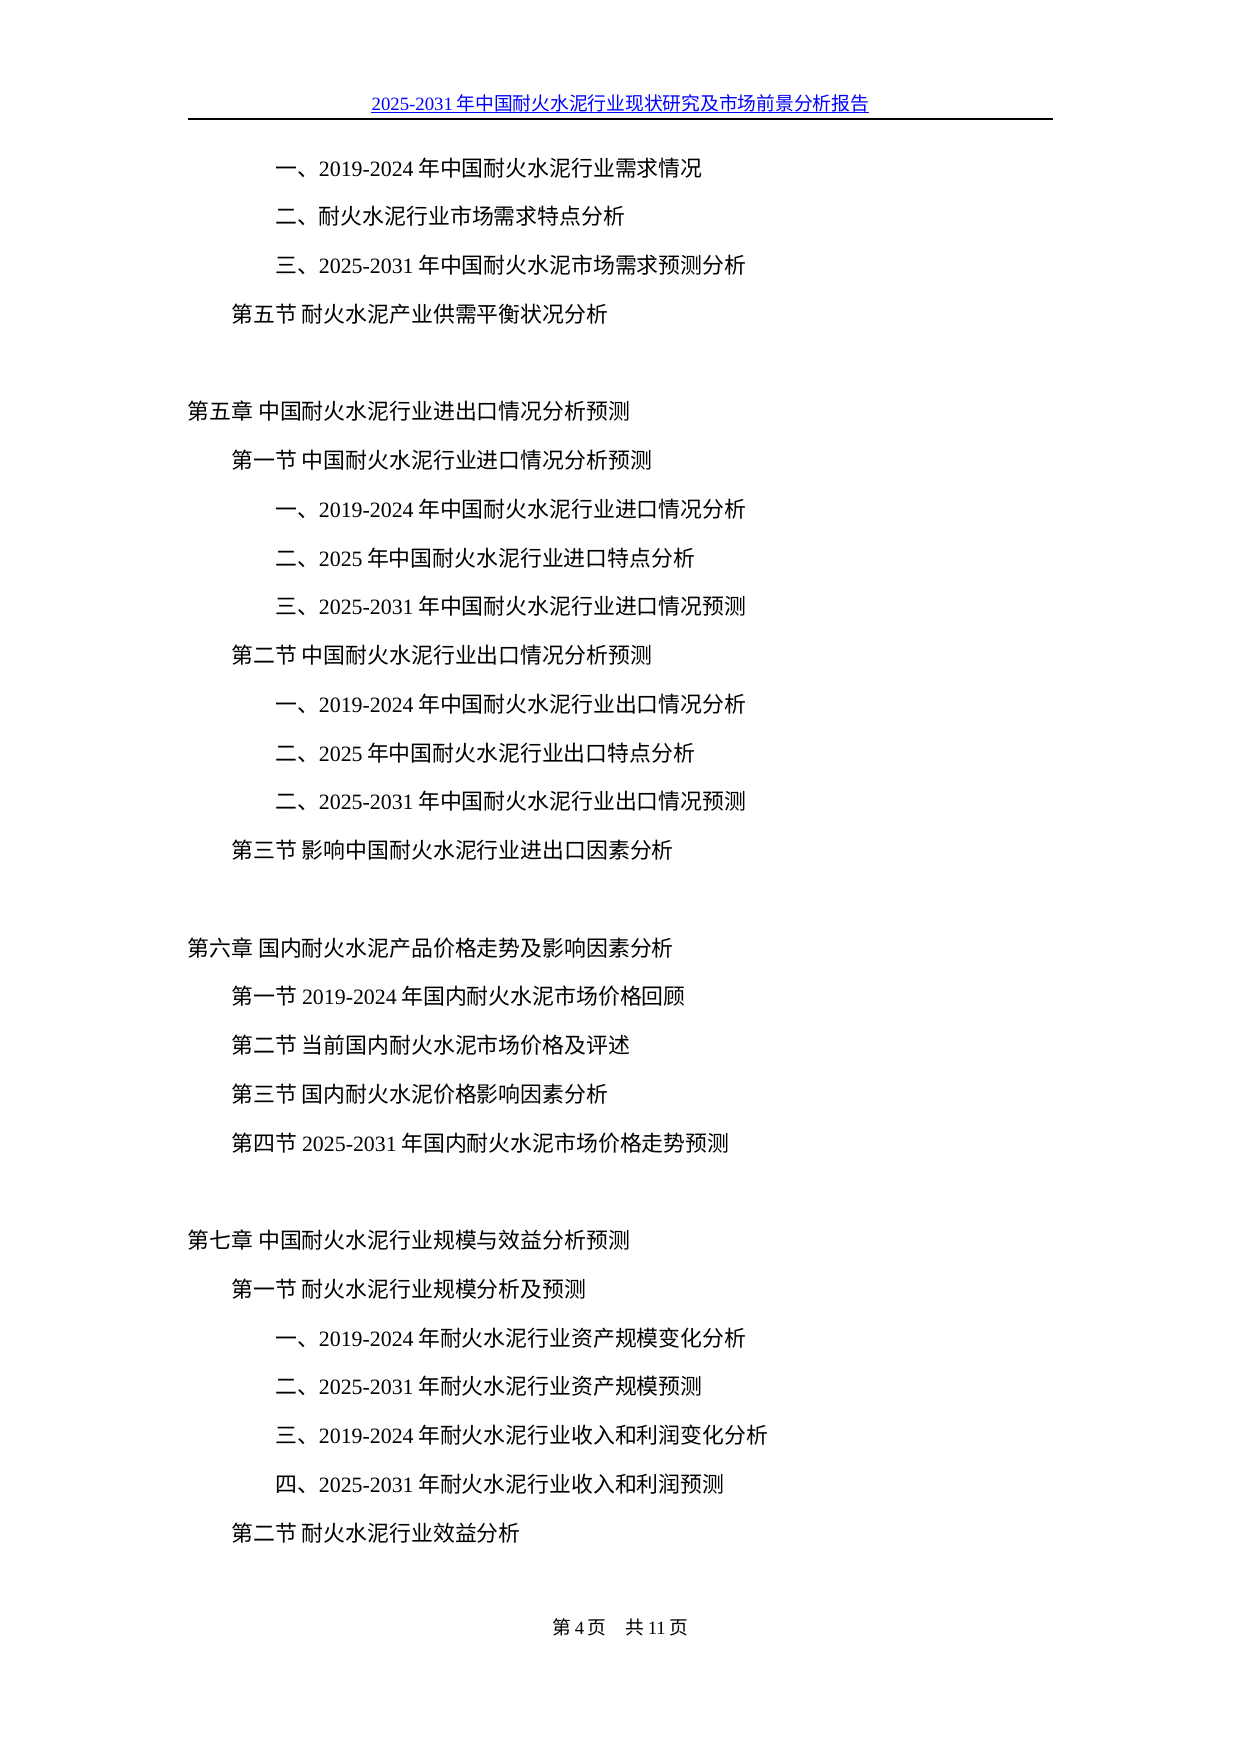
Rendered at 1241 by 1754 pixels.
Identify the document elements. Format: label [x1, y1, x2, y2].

text [187, 150, 1053, 1548]
